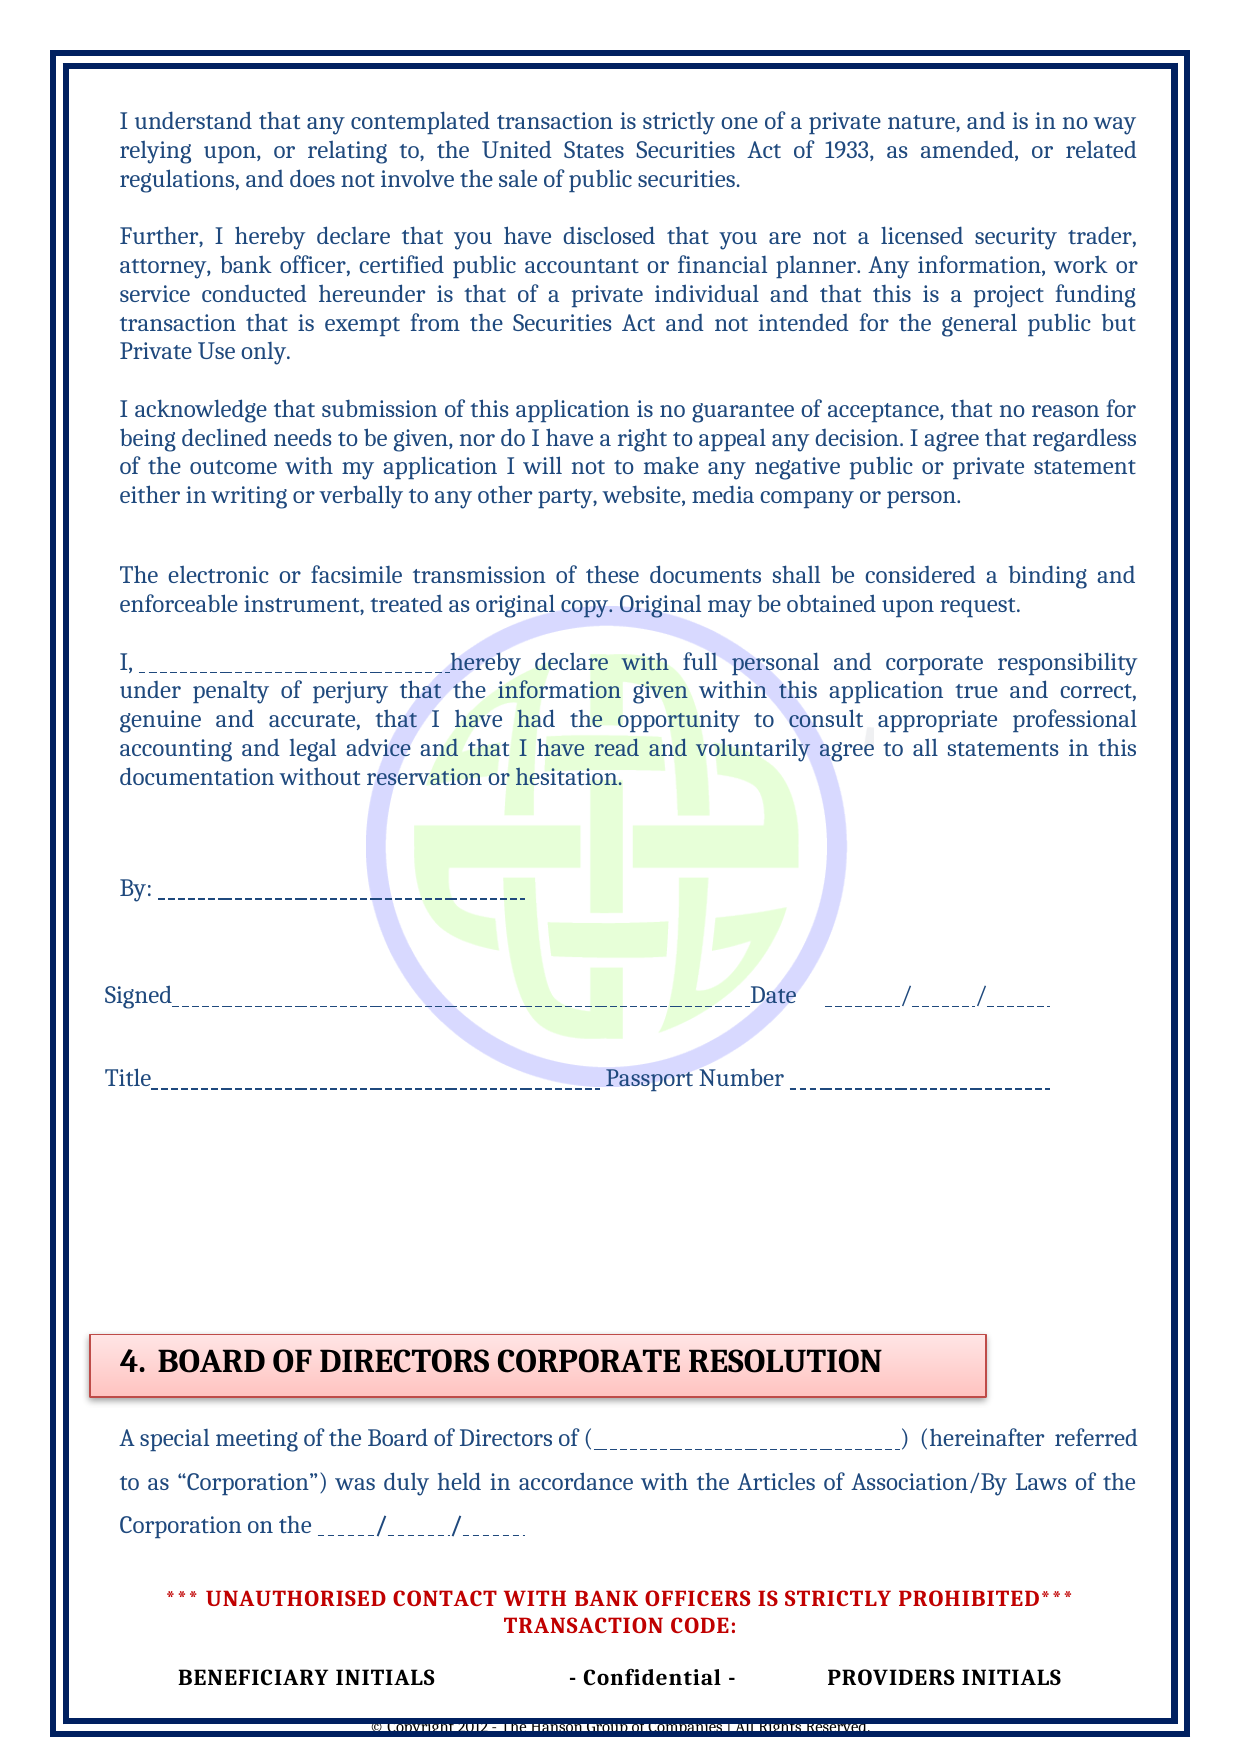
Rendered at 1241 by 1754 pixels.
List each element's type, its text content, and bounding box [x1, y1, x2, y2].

text By: [75, 874, 1165, 902]
text A special meeting of the Board of Directors of ( ) (hereinafter referred to as “Corporation”) was duly held in accordance with the Articles of Association/By Laws of the Corporation on the / / [119, 1424, 1138, 1539]
text I acknowledge that submission of this application is no guarantee of acceptance, that no reason for being declined needs to be given, nor do I have a right to appeal any decision. I agree that regardless of the outcome with my application I will not to make any negative public or private statement either in writing or verbally to any other party, website, media company or person. [119, 395, 1138, 510]
text Title Passport Number [104, 1064, 1165, 1093]
text I, hereby declare with full personal and corporate responsibility under penalty of perjury that the information given within this application true and correct, genuine and accurate, that I have had the opportunity to consult appropriate professional accounting and legal advice and that I have read and voluntarily agree to all statements in this documentation without reservation or hesitation. [119, 647, 1138, 791]
text I understand that any contemplated transaction is strictly one of a private nature, and is in no way relying upon, or relating to, the United States Securities Act of 1933, as amended, or related regulations, and does not involve the sale of public securities. [119, 107, 1138, 193]
text Signed Date / / [104, 981, 1165, 1010]
text Further, I hereby declare that you have disclosed that you are not a licensed security trader, attorney, bank officer, certified public accountant or financial planner. Any information, work or service conducted hereunder is that of a private individual and that this is a project funding transaction that is exempt from the Securities Act and not intended for the general public but Private Use only. [119, 222, 1138, 366]
text The electronic or facsimile transmission of these documents shall be considered a binding and enforceable instrument, treated as original copy. Original may be obtained upon request. [119, 561, 1138, 619]
